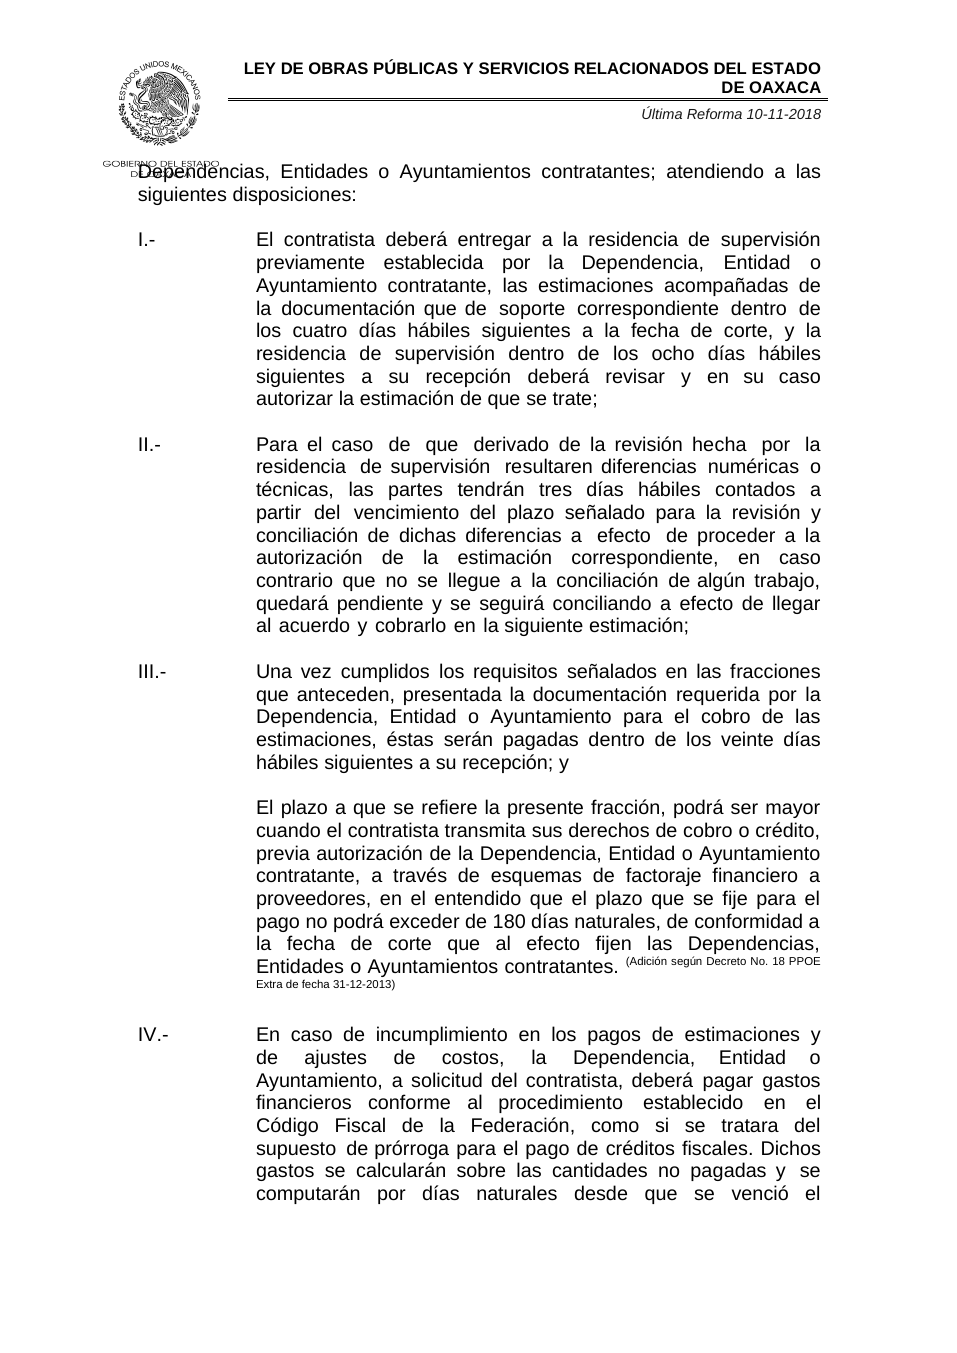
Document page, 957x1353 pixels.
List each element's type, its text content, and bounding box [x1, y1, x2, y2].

text III.- Una vez cumplidos los requisitos señalados en las fracciones que anteceden, presentada la documentación requerida por la Dependencia, Entidad o Ayuntamiento para el cobro de las estimaciones, éstas serán pagadas dentro de los veinte días hábiles siguientes a su recepción; y [138, 660, 821, 773]
text I.- El contratista deberá entregar a la residencia de supervisión previamente establecida por la Dependencia, Entidad o Ayuntamiento contratante, las estimaciones acompañadas de la documentación que de soporte correspondiente dentro de los cuatro días hábiles siguientes a la fecha de corte, y la residencia de supervisión dentro de los ocho días hábiles siguientes a su recepción deberá revisar y en su caso autorizar la estimación de que se trate; [138, 228, 821, 410]
text II.- Para el caso de que derivado de la revisión hecha por la residencia de supervisión resultaren diferencias numéricas o técnicas, las partes tendrán tres días hábiles contados a partir del vencimiento del plazo señalado para la revisión y conciliación de dichas diferencias a efecto de proceder a la autorización de la estimación correspondiente, en caso contrario que no se llegue a la conciliación de algún trabajo, quedará pendiente y se seguirá conciliando a efecto de llegar al acuerdo y cobrarlo en la siguiente estimación; [138, 433, 821, 637]
subtitle El plazo a que se refiere la presente fracción, podrá ser mayor cuando el contratista transmita sus derechos de cobro o crédito, previa autorización de la Dependencia, Entidad o Ayuntamiento contratante, a través de esquemas de factoraje financiero a proveedores, en el entendido que el plazo que se fije para el pago no podrá exceder de 180 días naturales, de conformidad a la fecha de corte que al efecto fijen las Dependencias, Entidades o Ayuntamientos contratantes. (Adición según Decreto No. 18 PPOE Extra de fecha 31-12-2013) [256, 796, 821, 1000]
picture [100, 59, 222, 180]
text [138, 160, 821, 206]
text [138, 1023, 821, 1205]
